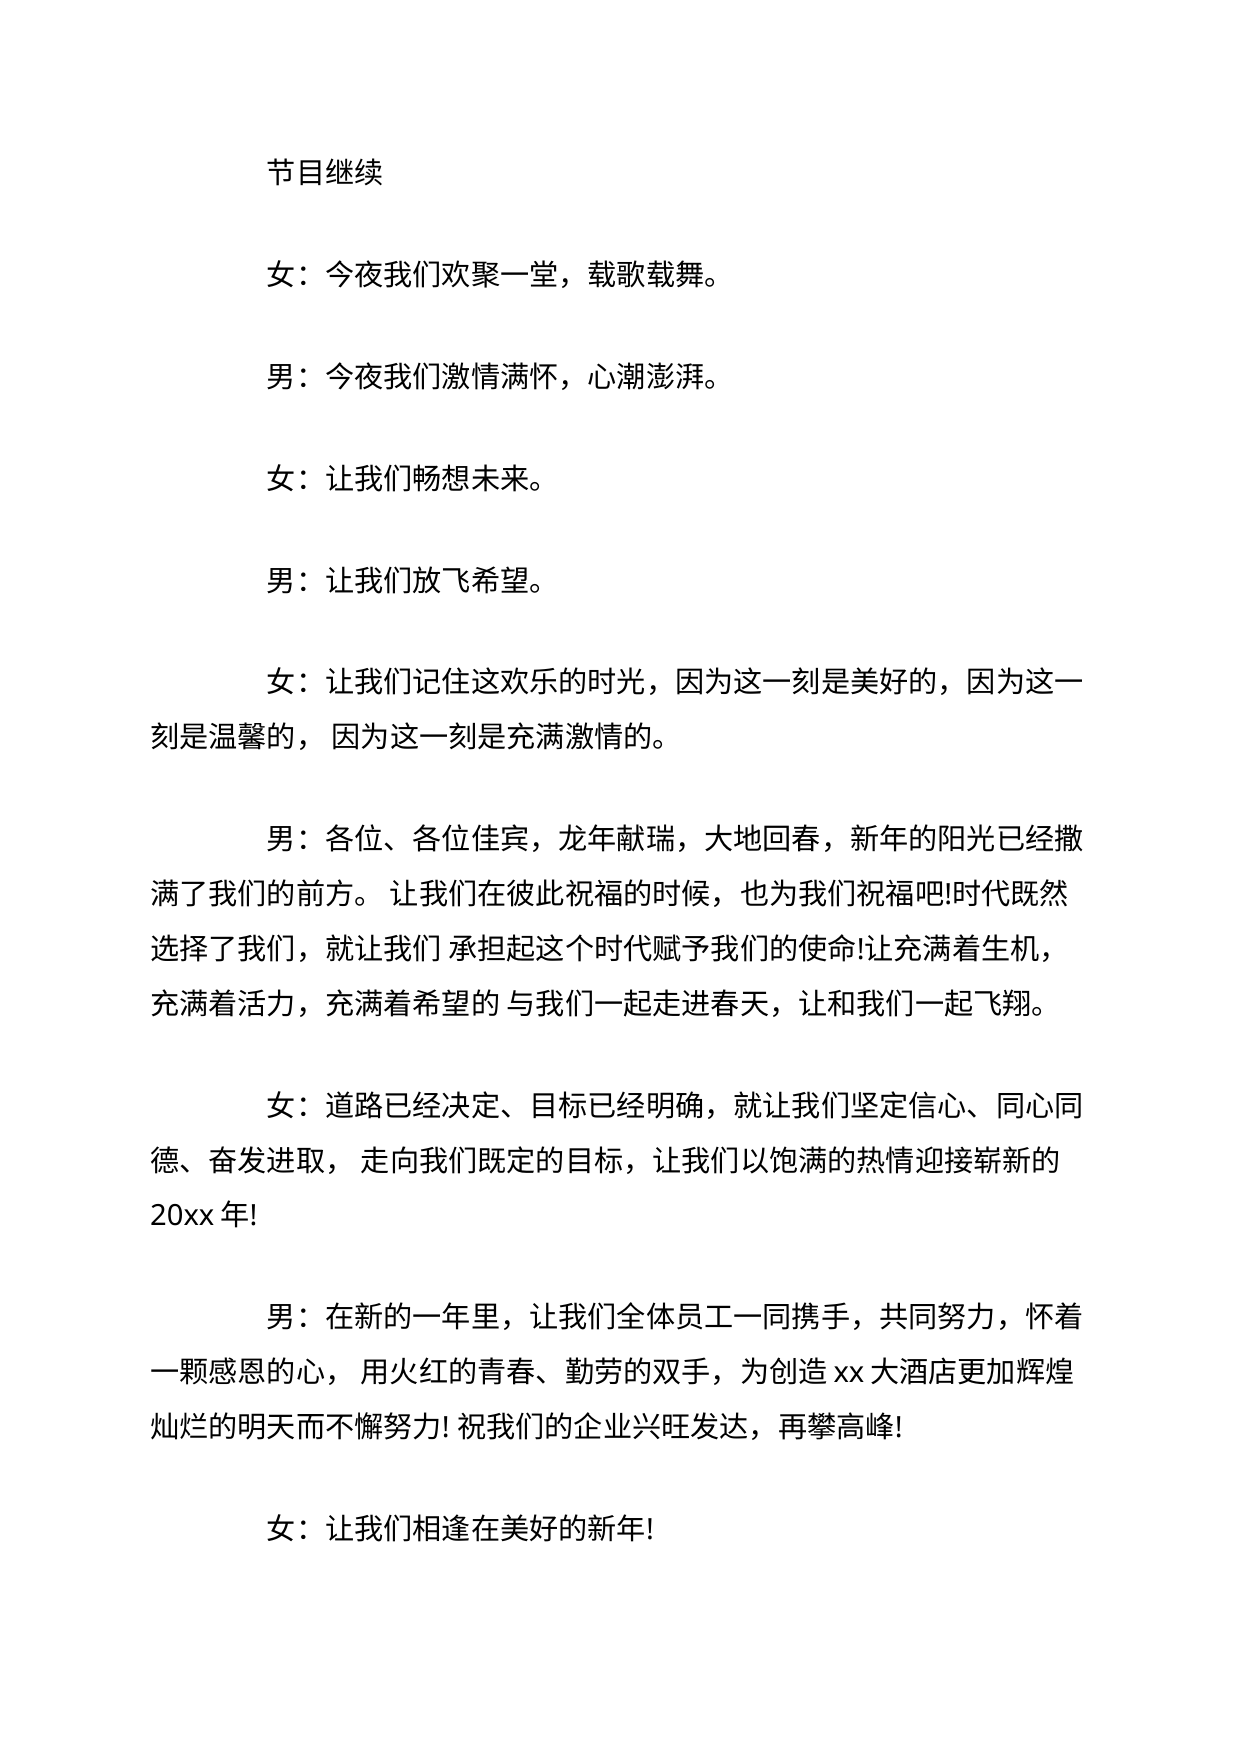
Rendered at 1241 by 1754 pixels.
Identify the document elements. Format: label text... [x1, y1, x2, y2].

text 女：道路已经决定、目标已经明确，就让我们坚定信心、同心同德、奋发进取， 走向我们既定的目标，让我们以饱满的热情迎接崭新的20xx年! [150, 1082, 1090, 1234]
text 男：让我们放飞希望。 [150, 557, 1090, 599]
text 男：在新的一年里，让我们全体员工一同携手，共同努力，怀着一颗感恩的心， 用火红的青春、勤劳的双手，为创造xx大酒店更加辉煌灿烂的明天而不懈努力! 祝我们的企业兴旺发达，再攀高峰! [150, 1294, 1090, 1446]
text 女：让我们记住这欢乐的时光，因为这一刻是美好的，因为这一刻是温馨的， 因为这一刻是充满激情的。 [150, 659, 1090, 756]
text 女：今夜我们欢聚一堂，载歌载舞。 [150, 252, 1090, 294]
text 女：让我们相逢在美好的新年! [150, 1506, 1090, 1548]
text 女：让我们畅想未来。 [150, 455, 1090, 498]
text 男：今夜我们激情满怀，心潮澎湃。 [150, 353, 1090, 396]
text 男：各位、各位佳宾，龙年献瑞，大地回春，新年的阳光已经撒满了我们的前方。 让我们在彼此祝福的时候，也为我们祝福吧!时代既然选择了我们，就让我们 承担起这个时代赋予我们的使命!让充满着生机，充满着活力，充满着希望的 与我们一起走进春天，让和我们一起飞翔。 [150, 816, 1090, 1023]
text 节目继续 [150, 150, 1090, 192]
